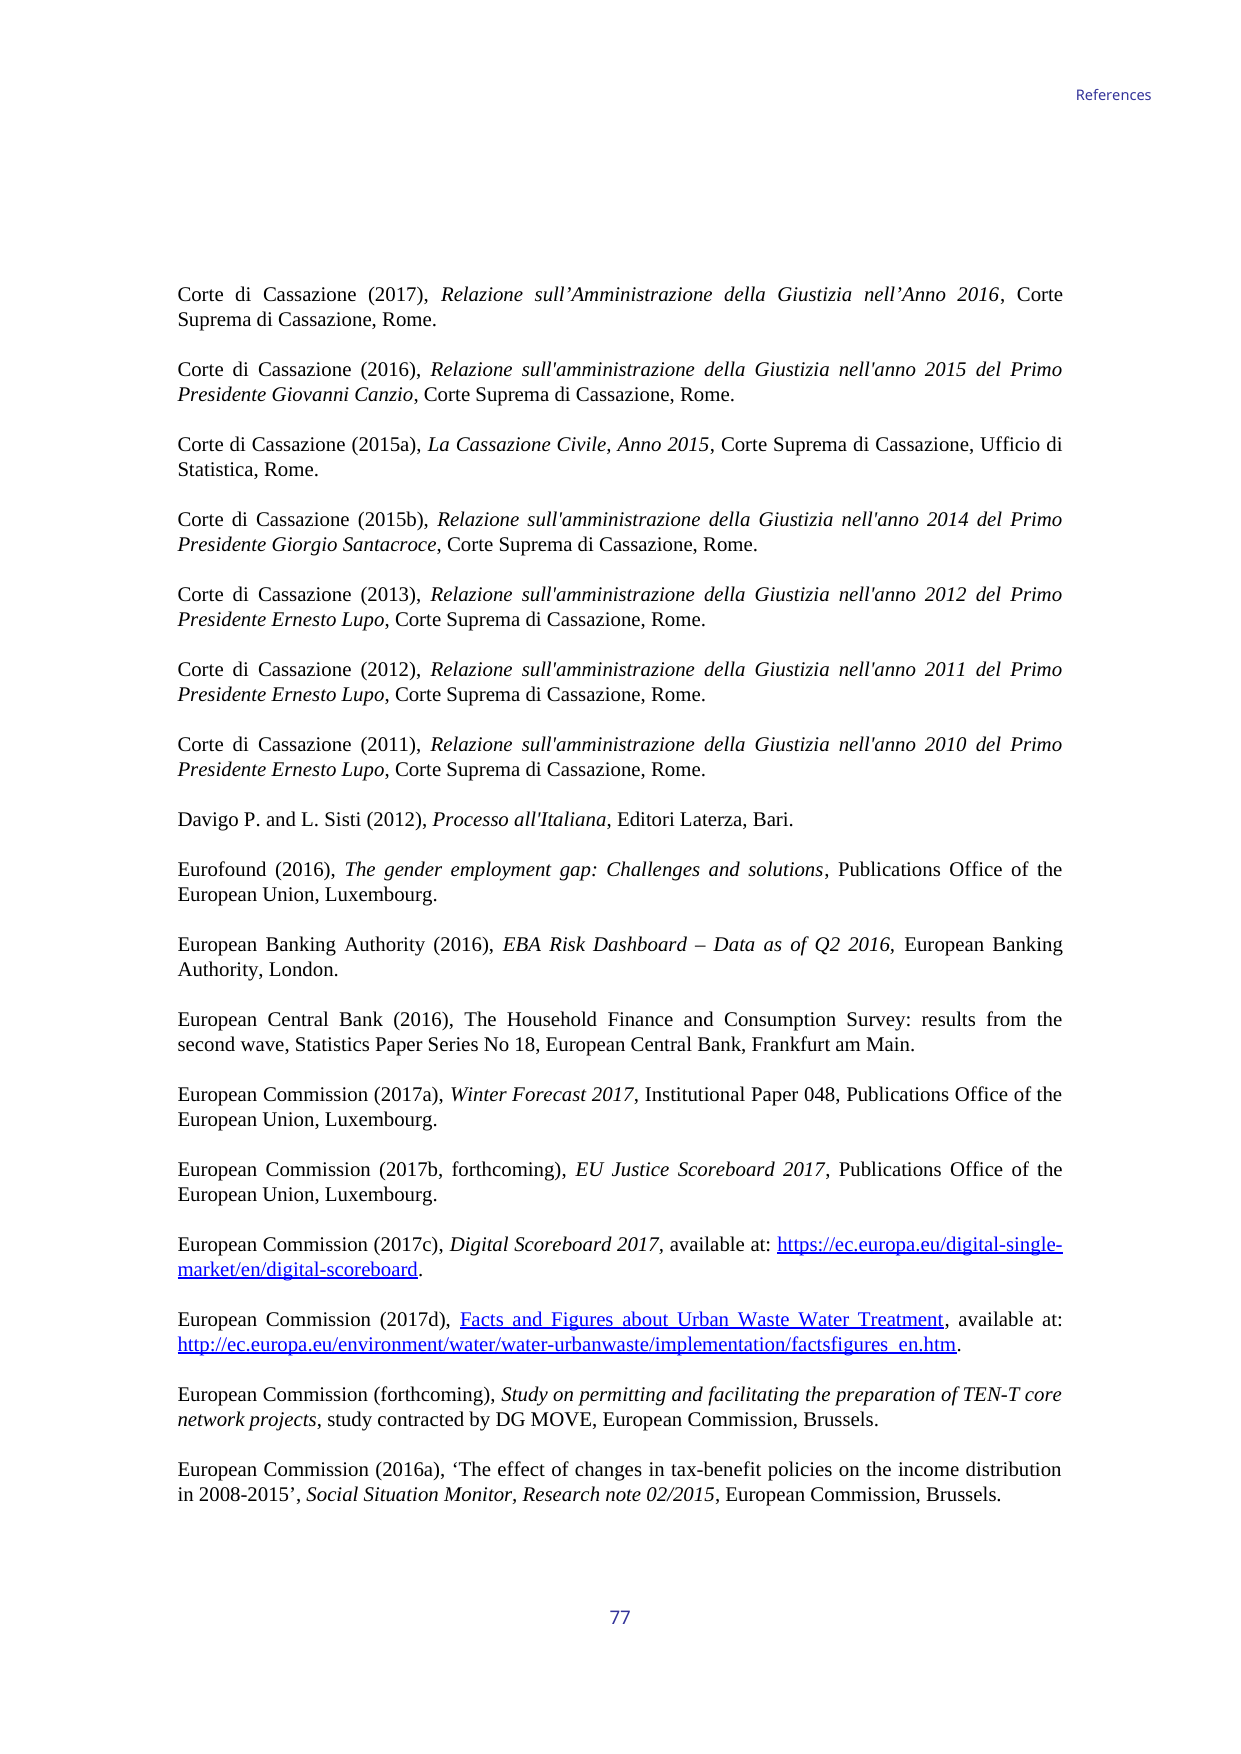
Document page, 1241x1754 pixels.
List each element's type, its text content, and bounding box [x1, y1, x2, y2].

text Corte di Cassazione (2012), Relazione sull'amministrazione della Giustizia nell'anno 2011 del Primo Presidente Ernesto Lupo, Corte Suprema di Cassazione, Rome. [177, 656, 1063, 706]
text European Central Bank (2016), The Household Finance and Consumption Survey: results from the second wave, Statistics Paper Series No 18, European Central Bank, Frankfurt am Main. [177, 1006, 1063, 1056]
text European Banking Authority (2016), EBA Risk Dashboard – Data as of Q2 2016, European Banking Authority, London. [177, 931, 1063, 981]
text Corte di Cassazione (2015a), La Cassazione Civile, Anno 2015, Corte Suprema di Cassazione, Ufficio di Statistica, Rome. [177, 431, 1063, 481]
text European Commission (2016a), ‘The effect of changes in tax-benefit policies on the income distribution in 2008-2015’, Social Situation Monitor, Research note 02/2015, European Commission, Brussels. [177, 1456, 1063, 1506]
text European Commission (2017c), Digital Scoreboard 2017, available at: https://ec.europa.eu/digital-single-market/en/digital-scoreboard. [177, 1231, 1063, 1281]
text Davigo P. and L. Sisti (2012), Processo all'Italiana, Editori Laterza, Bari. [177, 806, 1063, 831]
text European Commission (forthcoming), Study on permitting and facilitating the preparation of TEN-T core network projects, study contracted by DG MOVE, European Commission, Brussels. [177, 1381, 1063, 1431]
text European Commission (2017d), Facts and Figures about Urban Waste Water Treatment, available at: http://ec.europa.eu/environment/water/water-urbanwaste/implementation/factsfigures_en.htm. [177, 1306, 1063, 1356]
text European Commission (2017b, forthcoming), EU Justice Scoreboard 2017, Publications Office of the European Union, Luxembourg. [177, 1156, 1063, 1206]
text Corte di Cassazione (2017), Relazione sull’Amministrazione della Giustizia nell’Anno 2016, Corte Suprema di Cassazione, Rome. [177, 281, 1063, 331]
text Corte di Cassazione (2016), Relazione sull'amministrazione della Giustizia nell'anno 2015 del Primo Presidente Giovanni Canzio, Corte Suprema di Cassazione, Rome. [177, 356, 1063, 406]
text Eurofound (2016), The gender employment gap: Challenges and solutions, Publications Office of the European Union, Luxembourg. [177, 856, 1063, 906]
text Corte di Cassazione (2013), Relazione sull'amministrazione della Giustizia nell'anno 2012 del Primo Presidente Ernesto Lupo, Corte Suprema di Cassazione, Rome. [177, 581, 1063, 631]
text European Commission (2017a), Winter Forecast 2017, Institutional Paper 048, Publications Office of the European Union, Luxembourg. [177, 1081, 1063, 1131]
text Corte di Cassazione (2015b), Relazione sull'amministrazione della Giustizia nell'anno 2014 del Primo Presidente Giorgio Santacroce, Corte Suprema di Cassazione, Rome. [177, 506, 1063, 556]
text Corte di Cassazione (2011), Relazione sull'amministrazione della Giustizia nell'anno 2010 del Primo Presidente Ernesto Lupo, Corte Suprema di Cassazione, Rome. [177, 731, 1063, 781]
